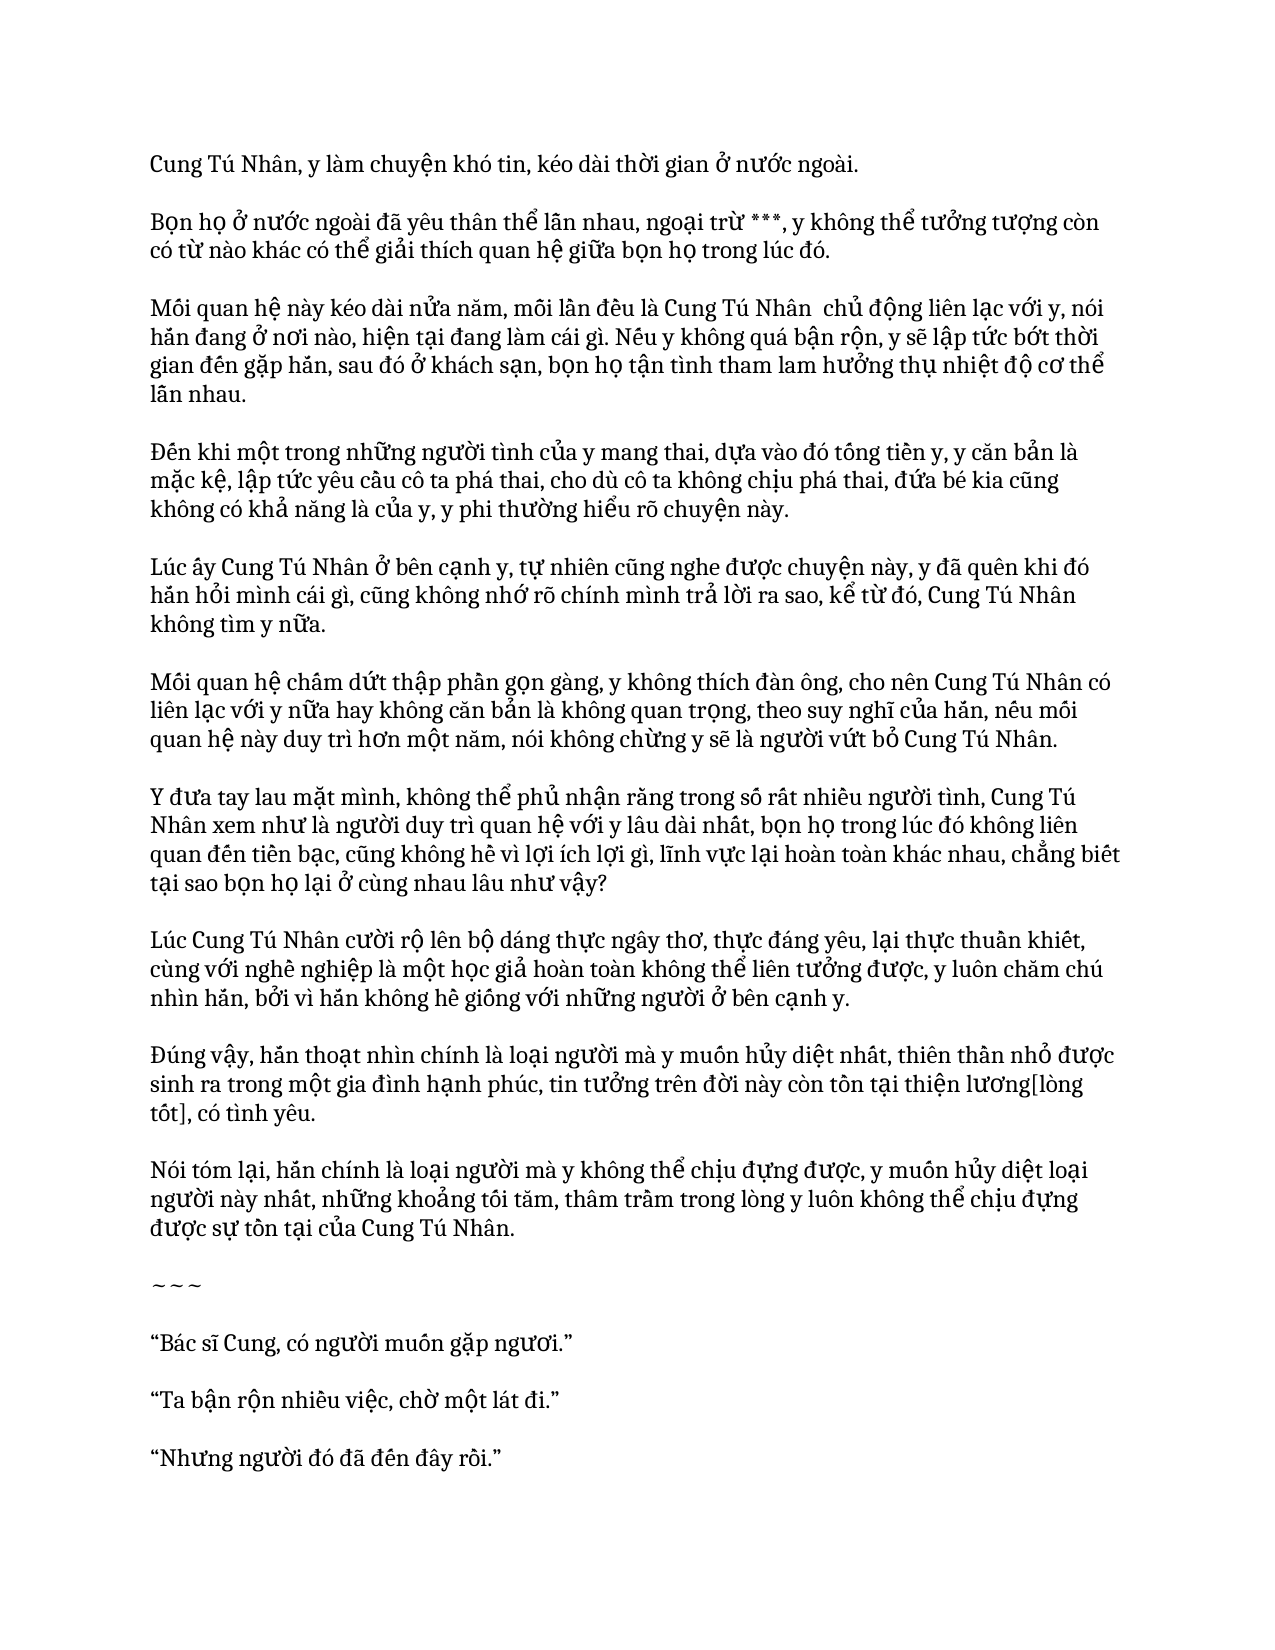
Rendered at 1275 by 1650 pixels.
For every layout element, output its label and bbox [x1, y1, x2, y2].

text [150, 150, 1125, 1472]
